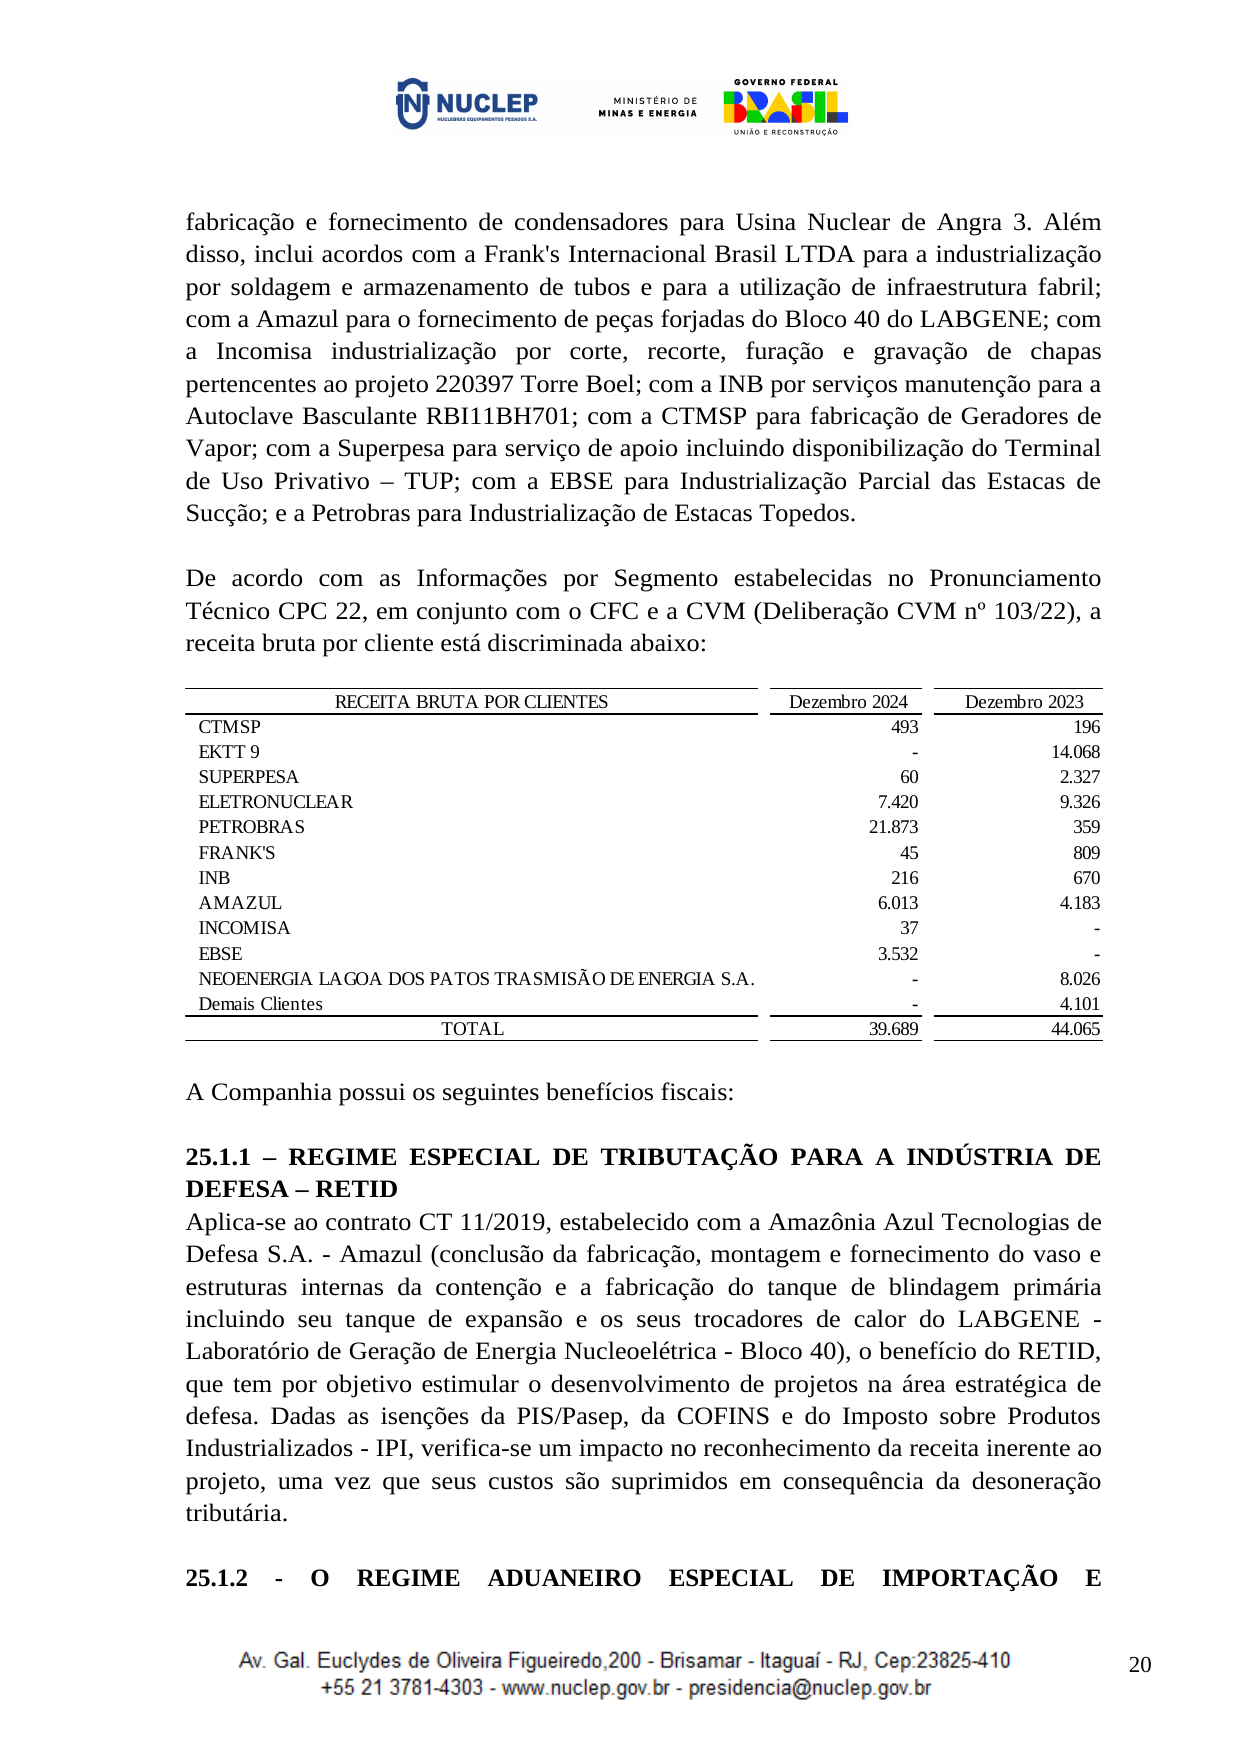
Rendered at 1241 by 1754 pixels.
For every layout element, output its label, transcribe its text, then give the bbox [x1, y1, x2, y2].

picture [388, 75, 852, 138]
text De acordo com as Informações por Segmento estabelecidas no Pronunciamento Técnico CPC 22, em conjunto com o CFC e a CVM (Deliberação CVM nº 103/22), a receita bruta por cliente está discriminada abaixo: [185, 563, 1103, 657]
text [185, 207, 1103, 527]
text Aplica-se ao contrato CT 11/2019, estabelecido com a Amazônia Azul Tecnologias de Defesa S.A. - Amazul (conclusão da fabricação, montagem e fornecimento do vaso e estruturas internas da contenção e a fabricação do tanque de blindagem primária incluindo seu tanque de expansão e os seus trocadores de calor do LABGENE - Laboratório de Geração de Energia Nucleoelétrica - Bloco 40), o benefício do RETID, que tem por objetivo estimular o desenvolvimento de projetos na área estratégica de defesa. Dadas as isenções da PIS/Pasep, da COFINS e do Imposto sobre Produtos Industrializados - IPI, verifica-se um impacto no reconhecimento da receita inerente ao projeto, uma vez que seus custos são suprimidos em consequência da desoneração tributária. [185, 1207, 1103, 1527]
text A Companhia possui os seguintes benefícios fiscais: [185, 1077, 1103, 1106]
picture [230, 1650, 1022, 1703]
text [185, 1563, 1103, 1592]
text 25.1.1 – REGIME ESPECIAL DE TRIBUTAÇÃO PARA A INDÚSTRIA DE DEFESA – RETID [185, 1142, 1103, 1203]
